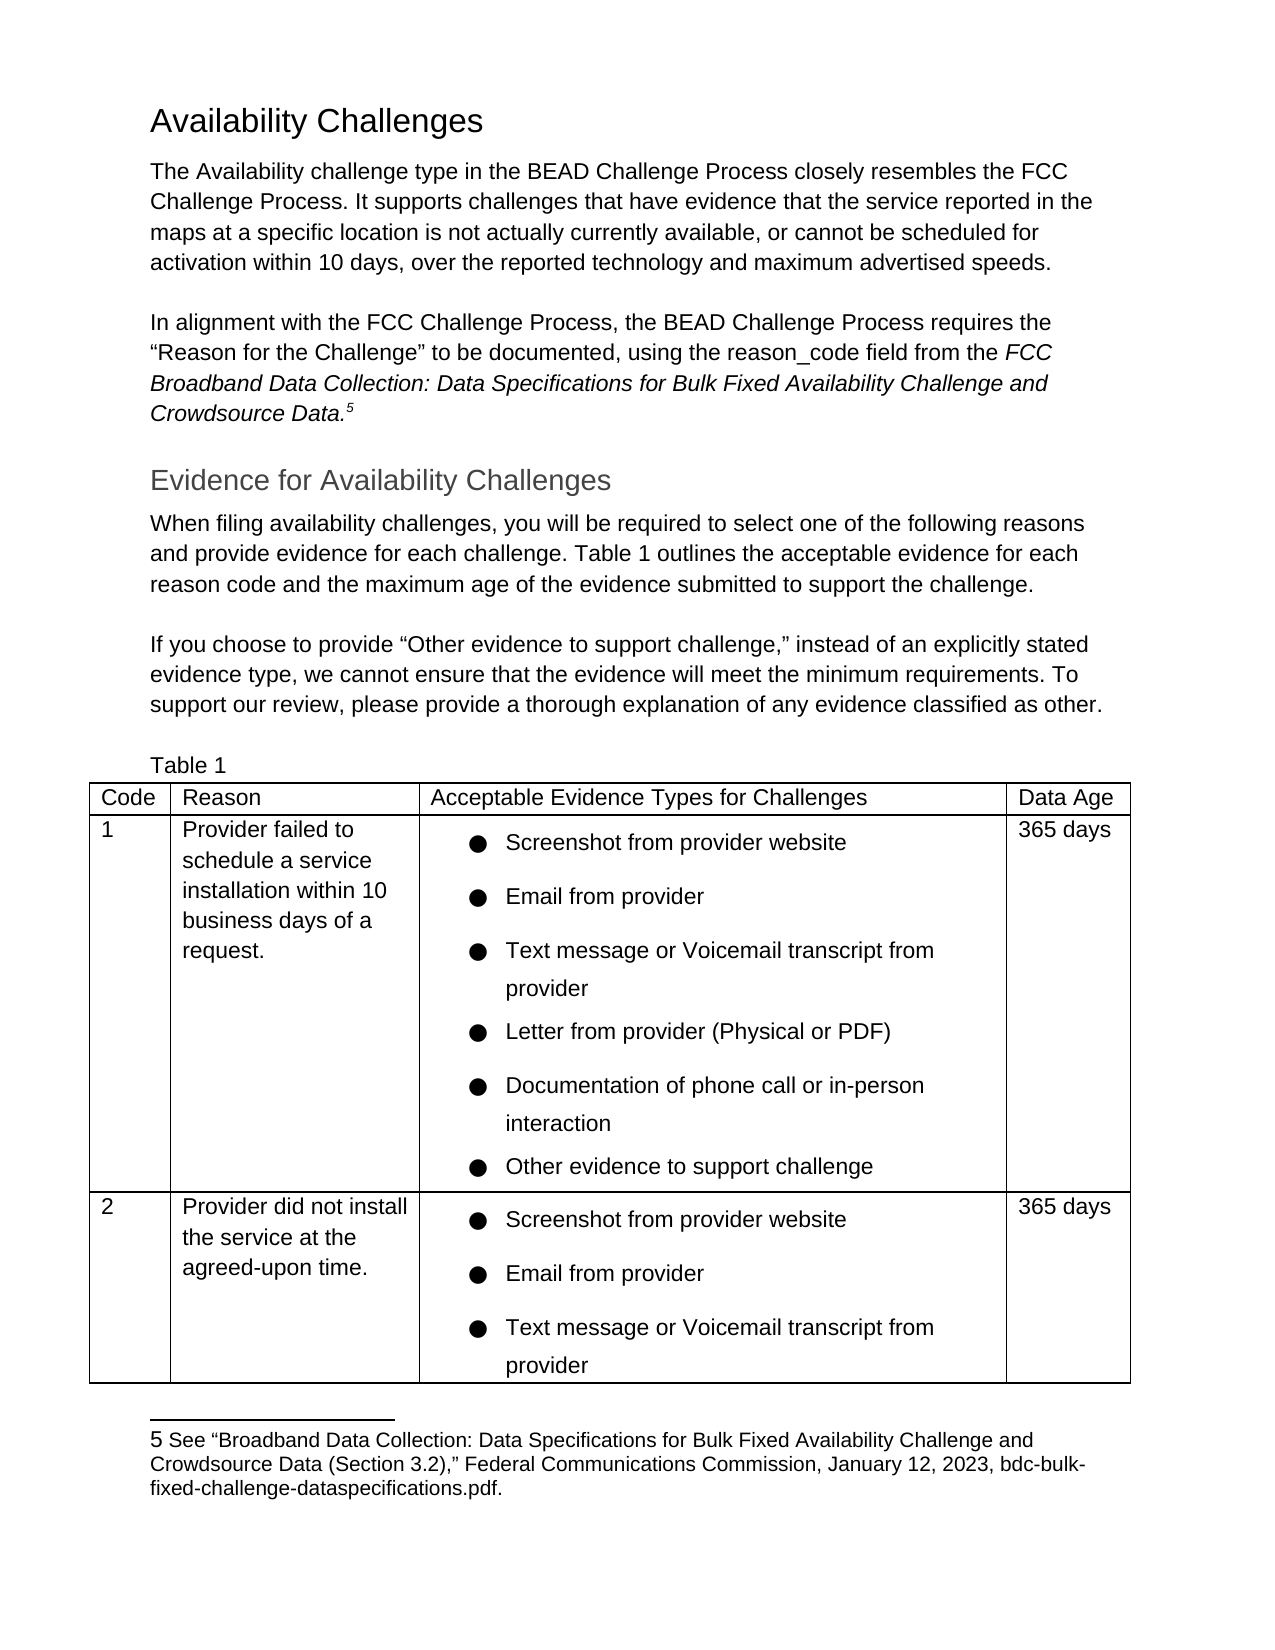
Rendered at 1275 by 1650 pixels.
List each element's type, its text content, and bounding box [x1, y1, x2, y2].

table_cell 2 [90, 1193, 170, 1382]
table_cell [420, 1193, 1006, 1382]
table_header Data Age [1007, 784, 1130, 814]
text If you choose to provide “Other evidence to support challenge,” instead of an explicitly stated evidence type, we cannot ensure that the evidence will meet the minimum requirements. To support our review, please provide a thorough explanation of any evidence classified as other. [150, 631, 1125, 718]
table_header Acceptable Evidence Types for Challenges [420, 784, 1006, 814]
text The Availability challenge type in the BEAD Challenge Process closely resembles the FCC Challenge Process. It supports challenges that have evidence that the service reported in the maps at a specific location is not actually currently available, or cannot be scheduled for activation within 10 days, over the reported technology and maximum advertised speeds. [150, 158, 1125, 275]
table_header Code [90, 784, 170, 814]
text Table 1 [150, 752, 1125, 778]
subtitle Availability Challenges [150, 101, 1125, 140]
text When filing availability challenges, you will be required to select one of the following reasons and provide evidence for each challenge. Table 1 outlines the acceptable evidence for each reason code and the maximum age of the evidence submitted to support the challenge. [150, 510, 1125, 597]
table_cell 365 days [1007, 1193, 1130, 1382]
table_cell Provider failed to schedule a service installation within 10 business days of a request. [171, 816, 419, 1191]
table_header Reason [171, 784, 419, 814]
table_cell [171, 1193, 419, 1382]
table_cell 1 [90, 816, 170, 1191]
table_cell 365 days [1007, 816, 1130, 1191]
text In alignment with the FCC Challenge Process, the BEAD Challenge Process requires the “Reason for the Challenge” to be documented, using the reason_code field from the FCC Broadband Data Collection: Data Specifications for Bulk Fixed Availability Challenge and Crowdsource Data. [150, 309, 1125, 426]
subtitle Evidence for Availability Challenges [150, 463, 1125, 497]
